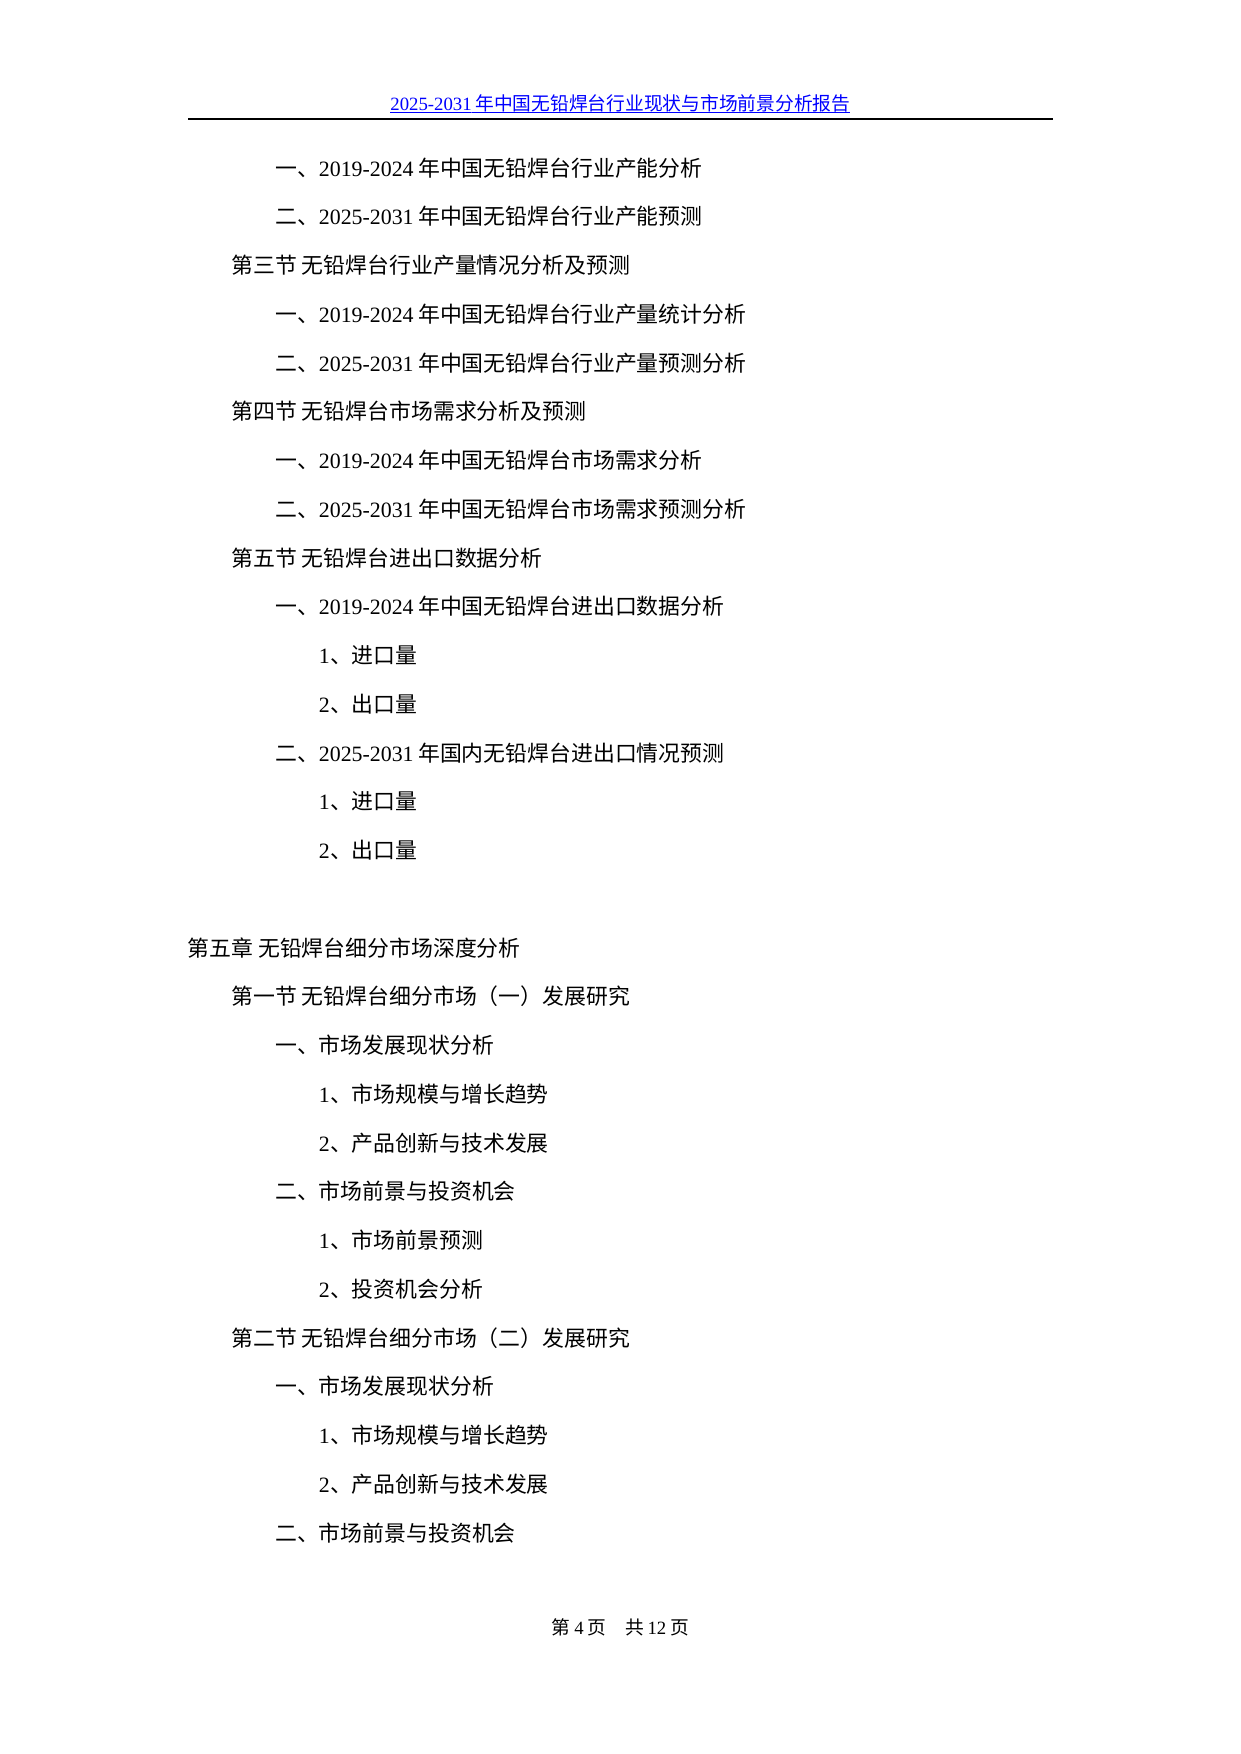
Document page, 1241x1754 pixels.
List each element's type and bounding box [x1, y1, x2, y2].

text [187, 150, 1053, 1548]
